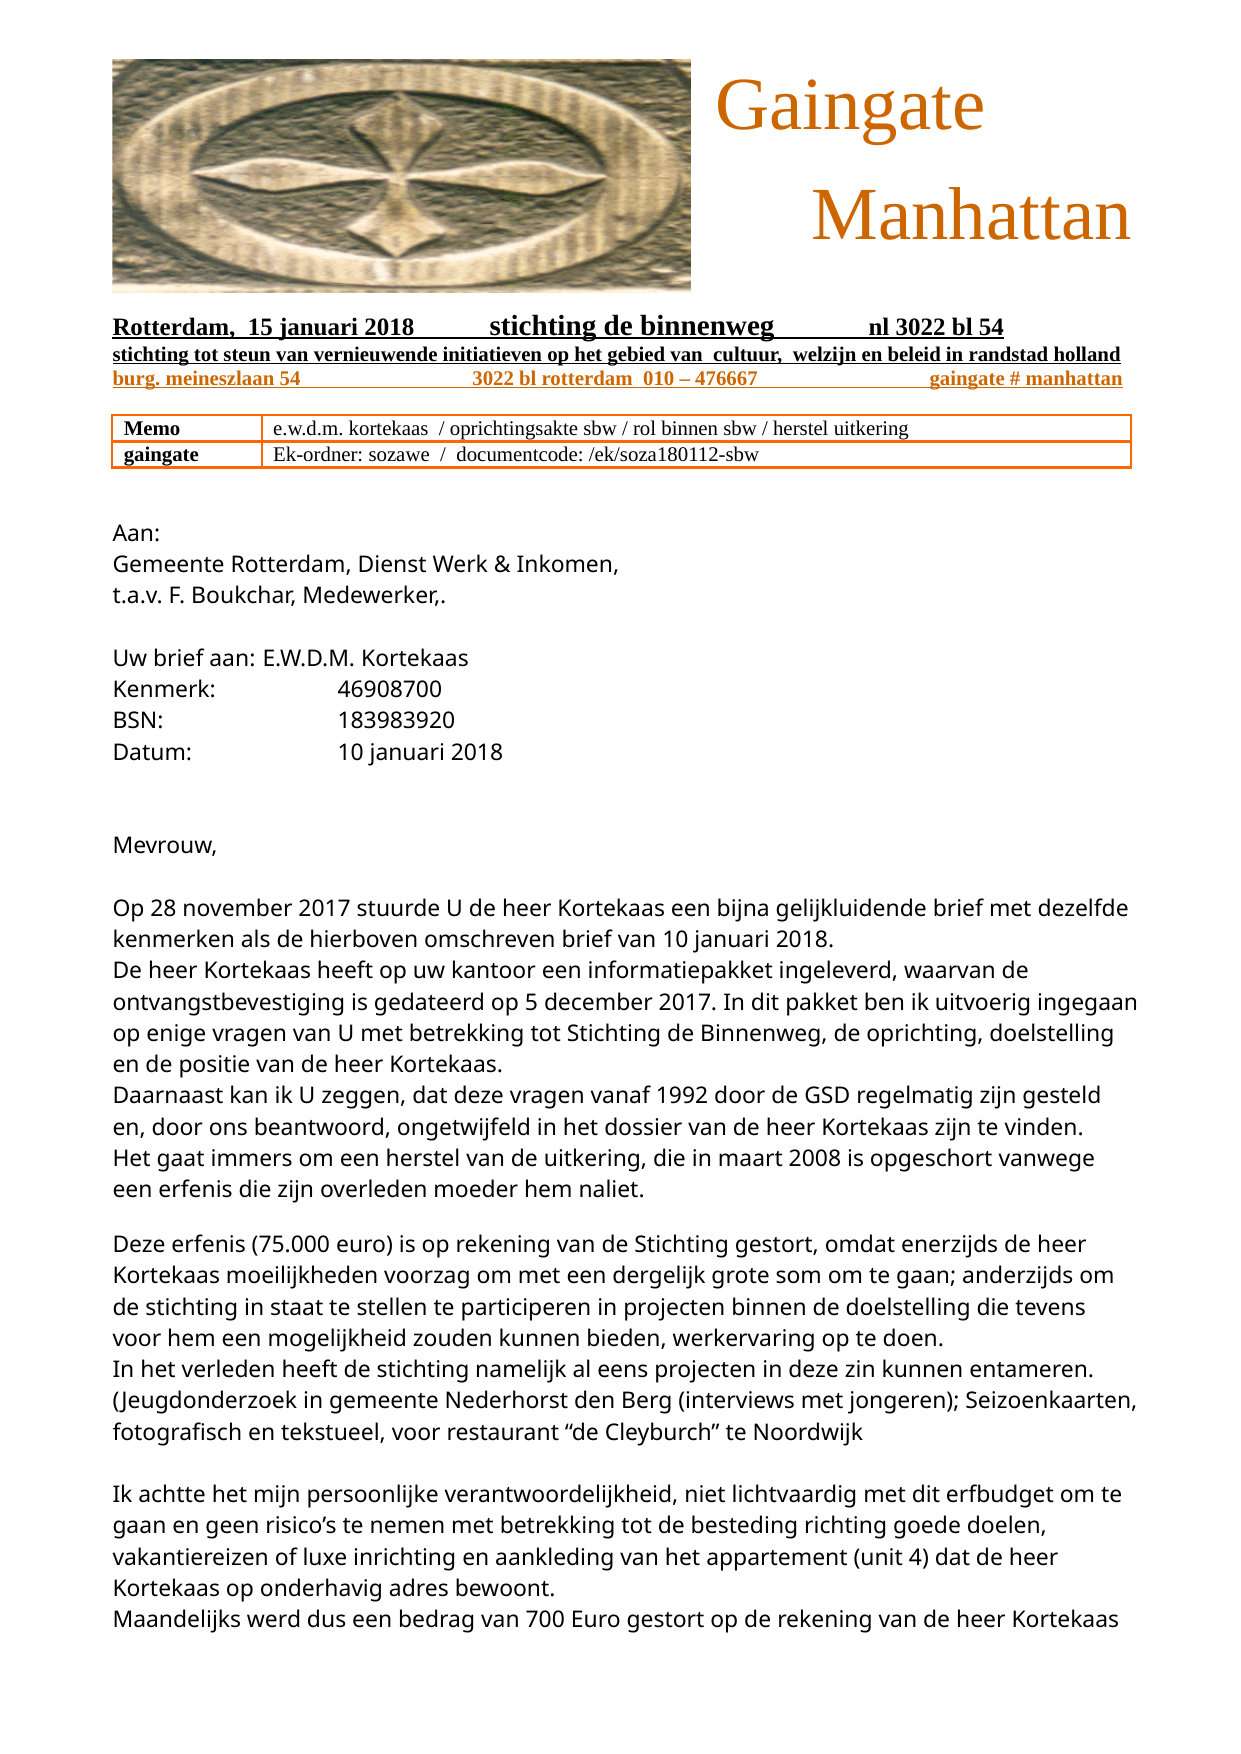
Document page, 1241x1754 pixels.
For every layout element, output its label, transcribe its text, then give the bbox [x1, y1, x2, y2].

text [112, 1478, 1140, 1634]
text Aan: Gemeente Rotterdam, Dienst Werk & Inkomen, t.a.v. F. Boukchar, Medewerker,. [112, 517, 1140, 610]
text Rotterdam, 15 januari 2018 stichting de binnenweg nl 3022 bl 54 stichting tot steun van vernieuwende initiatieven op het gebied van cultuur, welzijn en beleid in randstad holland burg. meineszlaan 54 3022 bl rotterdam 010 – 476667 gaingate # manhattan [112, 308, 1140, 390]
table_cell Ek-ordner: sozawe / documentcode: /ek/soza180112-sbw [263, 443, 1130, 466]
table_header e.w.d.m. kortekaas / oprichtingsakte sbw / rol binnen sbw / herstel uitkering [263, 416, 1130, 440]
text Deze erfenis (75.000 euro) is op rekening van de Stichting gestort, omdat enerzijds de heer Kortekaas moeilijkheden voorzag om met een dergelijk grote som om te gaan; anderzijds om de stichting in staat te stellen te participeren in projecten binnen de doelstelling die tevens voor hem een mogelijkheid zouden kunnen bieden, werkervaring op te doen. In het verleden heeft de stichting namelijk al eens projecten in deze zin kunnen entameren. (Jeugdonderzoek in gemeente Nederhorst den Berg (interviews met jongeren); Seizoenkaarten, fotografisch en tekstueel, voor restaurant “de Cleyburch” te Noordwijk [112, 1228, 1140, 1447]
text Mevrouw, [112, 829, 1140, 860]
table_cell gaingate [113, 443, 261, 466]
text Uw brief aan: E.W.D.M. Kortekaas Kenmerk: 46908700 BSN: 183983920 Datum: 10 januari 2018 [112, 642, 1140, 767]
picture [112, 59, 691, 294]
text Op 28 november 2017 stuurde U de heer Kortekaas een bijna gelijkluidende brief met dezelfde kenmerken als de hierboven omschreven brief van 10 januari 2018. [112, 892, 1140, 954]
text De heer Kortekaas heeft op uw kantoor een informatiepakket ingeleverd, waarvan de ontvangstbevestiging is gedateerd op 5 december 2017. In dit pakket ben ik uitvoerig ingegaan op enige vragen van U met betrekking tot Stichting de Binnenweg, de oprichting, doelstelling en de positie van de heer Kortekaas. Daarnaast kan ik U zeggen, dat deze vragen vanaf 1992 door de GSD regelmatig zijn gesteld en, door ons beantwoord, ongetwijfeld in het dossier van de heer Kortekaas zijn te vinden. Het gaat immers om een herstel van de uitkering, die in maart 2008 is opgeschort vanwege een erfenis die zijn overleden moeder hem naliet. [112, 954, 1140, 1228]
table_header Memo [113, 416, 261, 440]
text Gaingate [691, 59, 1140, 169]
text Manhattan [112, 169, 1140, 308]
